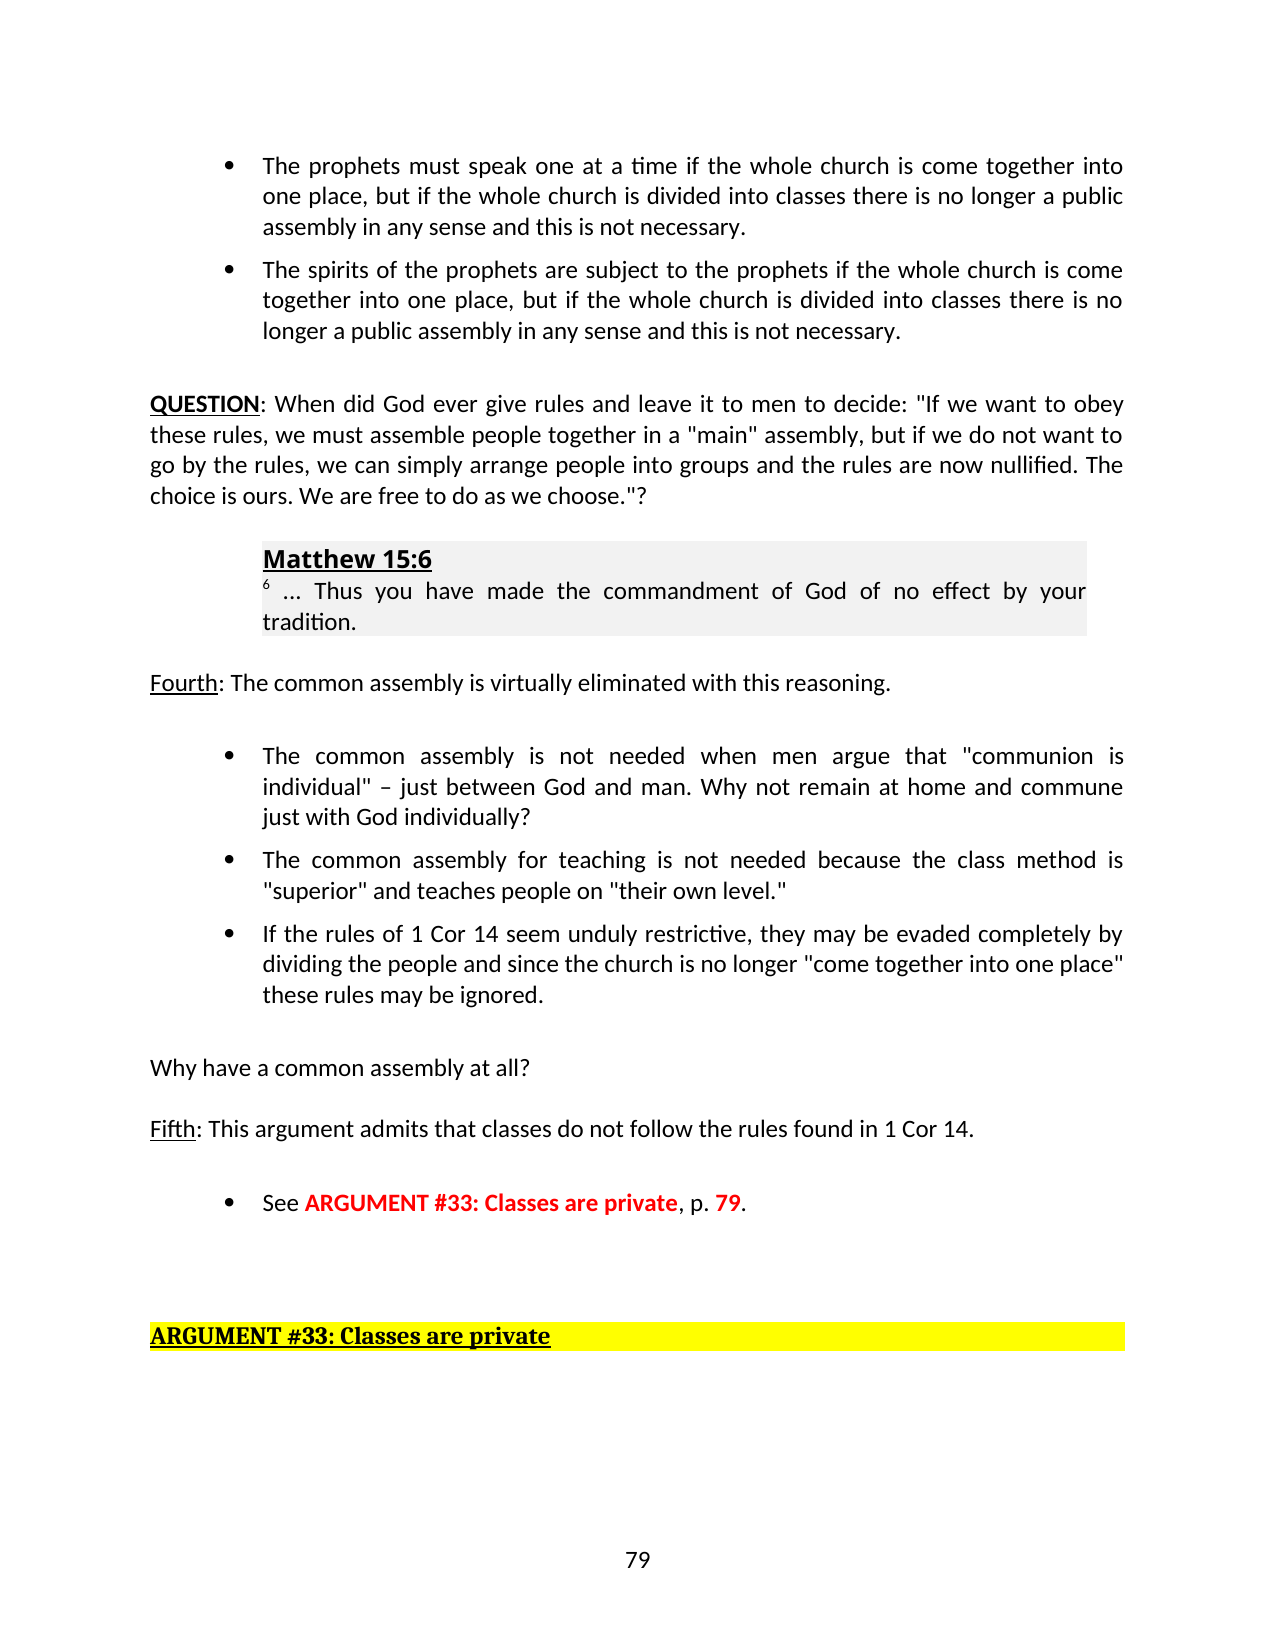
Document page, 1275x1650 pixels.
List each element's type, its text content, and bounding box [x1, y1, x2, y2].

list If the rules of 1 Cor 14 seem unduly restrictive, they may be evaded completely by dividing the people and since the church is no longer "come together into one place" these rules may be ignored. [225, 918, 1125, 1009]
text Fifth: This argument admits that classes do not follow the rules found in 1 Cor 14. [150, 1114, 1125, 1144]
list The spirits of the prophets are subject to the prophets if the whole church is come together into one place, but if the whole church is divided into classes there is no longer a public assembly in any sense and this is not necessary. [225, 254, 1125, 346]
list The prophets must speak one at a time if the whole church is come together into one place, but if the whole church is divided into classes there is no longer a public assembly in any sense and this is not necessary. [225, 150, 1125, 242]
list See ARGUMENT #33: Classes are private, p. 74. [225, 1187, 1125, 1218]
text Why have a common assembly at all? [150, 1053, 1125, 1083]
text Fourth: The common assembly is virtually eliminated with this reasoning. [150, 667, 1125, 697]
text 6 ... Thus you have made the commandment of God of no effect by your tradition. [262, 575, 1087, 636]
subtitle ARGUMENT #33: Classes are private [150, 1322, 1125, 1351]
text QUESTION: When did God ever give rules and leave it to men to decide: "If we want to obey these rules, we must assemble people together in a "main" assembly, but if we do not want to go by the rules, we can simply arrange people into groups and the rules are now nullified. The choice is ours. We are free to do as we choose."? [150, 389, 1125, 511]
list The common assembly is not needed when men argue that "communion is individual" – just between God and man. Why not remain at home and commune just with God individually? [225, 740, 1125, 832]
text Matthew 15:6 [262, 541, 1087, 575]
list The common assembly for teaching is not needed because the class method is "superior" and teaches people on "their own level." [225, 844, 1125, 906]
